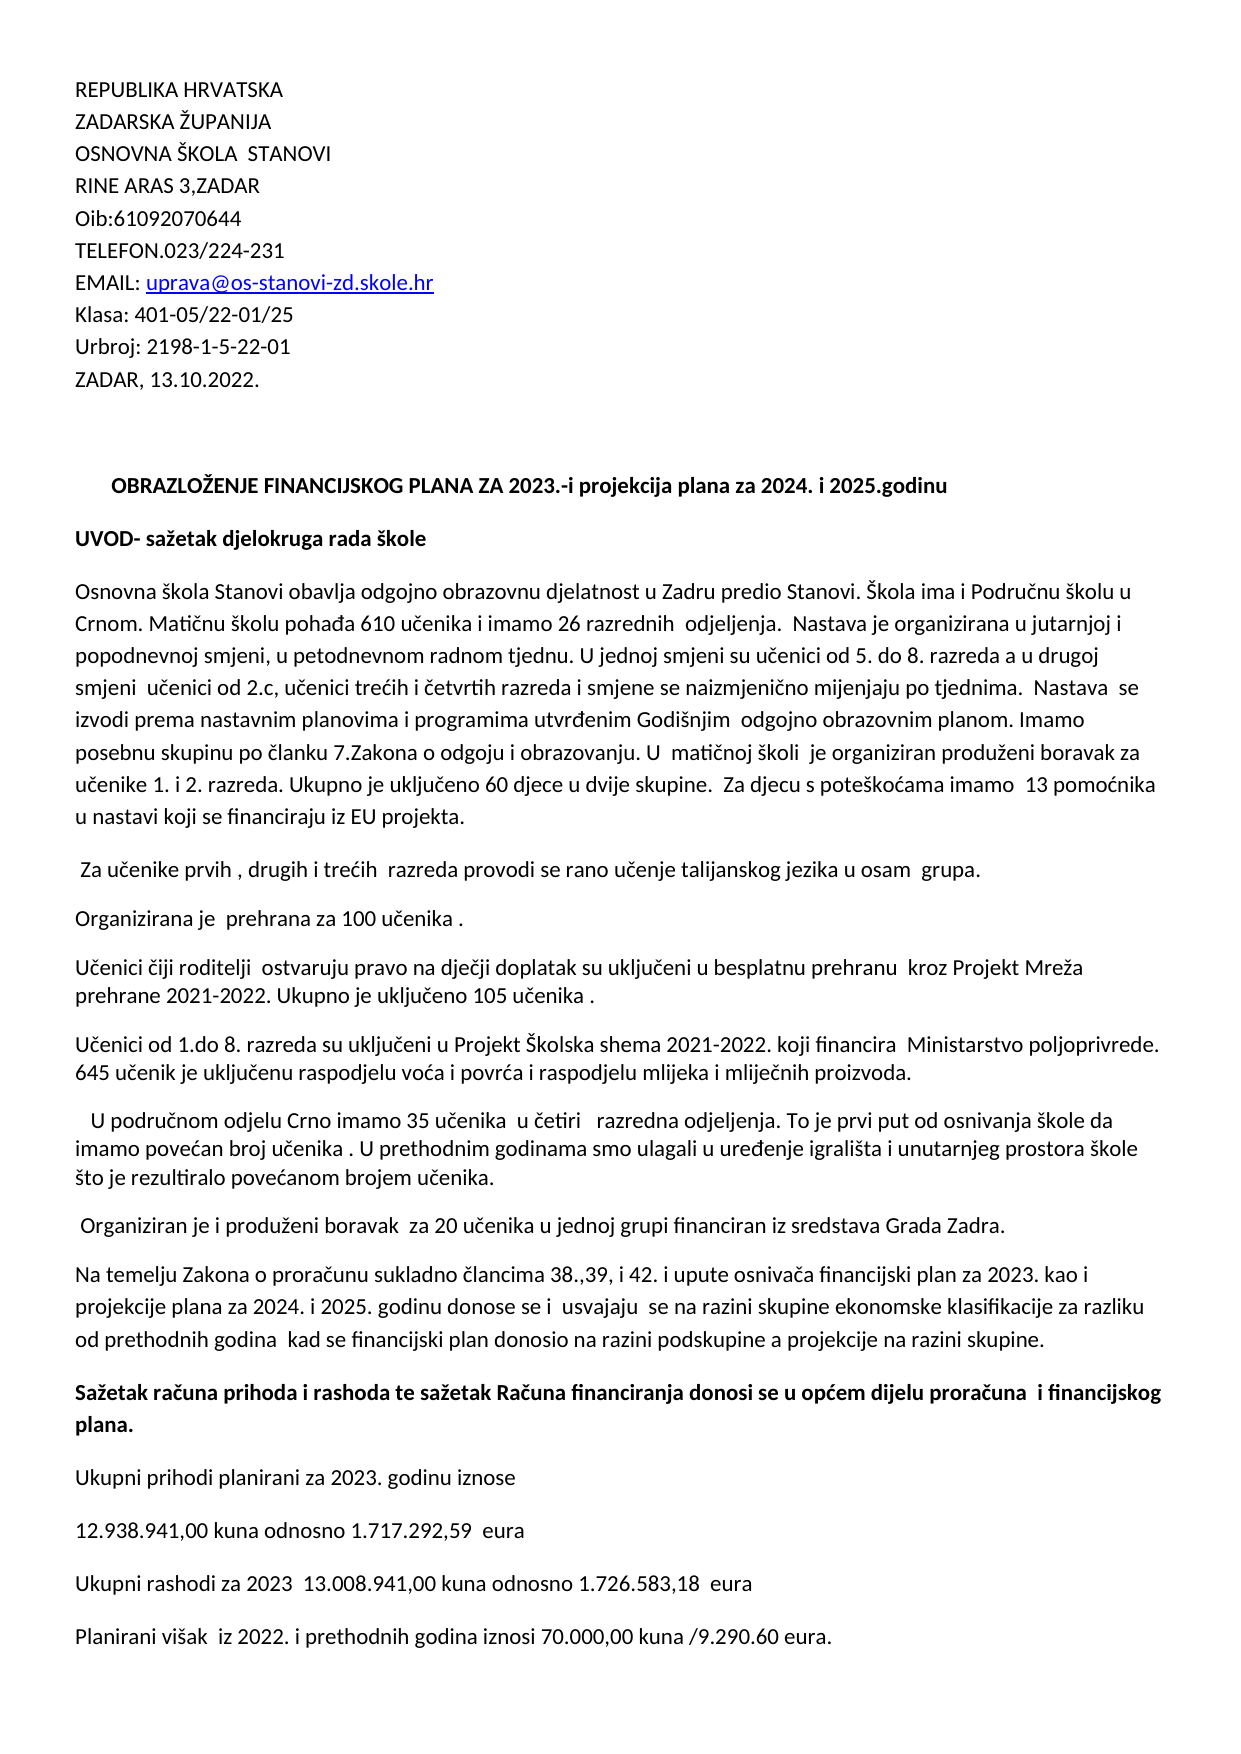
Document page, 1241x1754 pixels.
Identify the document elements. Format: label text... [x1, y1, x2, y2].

text ZADARSKA ŽUPANIJA [75, 107, 1165, 135]
text UVOD- sažetak djelokruga rada škole [75, 524, 1165, 552]
text Ukupni rashodi za 2023 13.008.941,00 kuna odnosno 1.726.583,18 eura [75, 1569, 1165, 1597]
text OSNOVNA ŠKOLA STANOVI [75, 139, 1165, 167]
text EMAIL: uprava@os-stanovi-zd.skole.hr [75, 268, 1165, 296]
text U područnom odjelu Crno imamo 35 učenika u četiri razredna odjeljenja. To je prvi put od osnivanja škole da imamo povećan broj učenika . U prethodnim godinama smo ulagali u uređenje igrališta i unutarnjeg prostora škole što je rezultiralo povećanom brojem učenika. [75, 1107, 1165, 1191]
text Ukupni prihodi planirani za 2023. godinu iznose [75, 1463, 1165, 1491]
text RINE ARAS 3,ZADAR [75, 172, 1165, 199]
text Urbroj: 2198-1-5-22-01 [75, 332, 1165, 361]
text REPUBLIKA HRVATSKA [75, 75, 1165, 103]
text Za učenike prvih , drugih i trećih razreda provodi se rano učenje talijanskog jezika u osam grupa. [75, 855, 1165, 883]
text Na temelju Zakona o proračunu sukladno člancima 38.,39, i 42. i upute osnivača financijski plan za 2023. kao i projekcije plana za 2024. i 2025. godinu donose se i usvajaju se na razini skupine ekonomske klasifikacije za razliku od prethodnih godina kad se financijski plan donosio na razini podskupine a projekcije na razini skupine. [75, 1260, 1165, 1353]
text ZADAR, 13.10.2022. [75, 365, 1165, 393]
text 12.938.941,00 kuna odnosno 1.717.292,59 eura [75, 1516, 1165, 1544]
text Oib:61092070644 [75, 204, 1165, 232]
text Organizirana je prehrana za 100 učenika . [75, 904, 1165, 932]
text Organiziran je i produženi boravak za 20 učenika u jednoj grupi financiran iz sredstava Grada Zadra. [75, 1211, 1165, 1239]
text Klasa: 401-05/22-01/25 [75, 300, 1165, 328]
text Učenici čiji roditelji ostvaruju pravo na dječji doplatak su uključeni u besplatnu prehranu kroz Projekt Mreža prehrane 2021-2022. Ukupno je uključeno 105 učenika . [75, 953, 1165, 1009]
text OBRAZLOŽENJE FINANCIJSKOG PLANA ZA 2023.-i projekcija plana za 2024. i 2025.godinu [75, 471, 1165, 499]
text Sažetak računa prihoda i rashoda te sažetak Računa financiranja donosi se u općem dijelu proračuna i financijskog plana. [75, 1378, 1165, 1438]
text Planirani višak iz 2022. i prethodnih godina iznosi 70.000,00 kuna /9.290.60 eura. [75, 1622, 1165, 1650]
text Osnovna škola Stanovi obavlja odgojno obrazovnu djelatnost u Zadru predio Stanovi. Škola ima i Područnu školu u Crnom. Matičnu školu pohađa 610 učenika i imamo 26 razrednih odjeljenja. Nastava je organizirana u jutarnjoj i popodnevnoj smjeni, u petodnevnom radnom tjednu. U jednoj smjeni su učenici od 5. do 8. razreda a u drugoj smjeni učenici od 2.c, učenici trećih i četvrtih razreda i smjene se naizmjenično mijenjaju po tjednima. Nastava se izvodi prema nastavnim planovima i programima utvrđenim Godišnjim odgojno obrazovnim planom. Imamo posebnu skupinu po članku 7.Zakona o odgoju i obrazovanju. U matičnoj školi je organiziran produženi boravak za učenike 1. i 2. razreda. Ukupno je uključeno 60 djece u dvije skupine. Za djecu s poteškoćama imamo 13 pomoćnika u nastavi koji se financiraju iz EU projekta. [75, 577, 1165, 830]
text Učenici od 1.do 8. razreda su uključeni u Projekt Školska shema 2021-2022. koji financira Ministarstvo poljoprivrede. 645 učenik je uključenu raspodjelu voća i povrća i raspodjelu mlijeka i mliječnih proizvoda. [75, 1030, 1165, 1086]
text TELEFON.023/224-231 [75, 236, 1165, 264]
